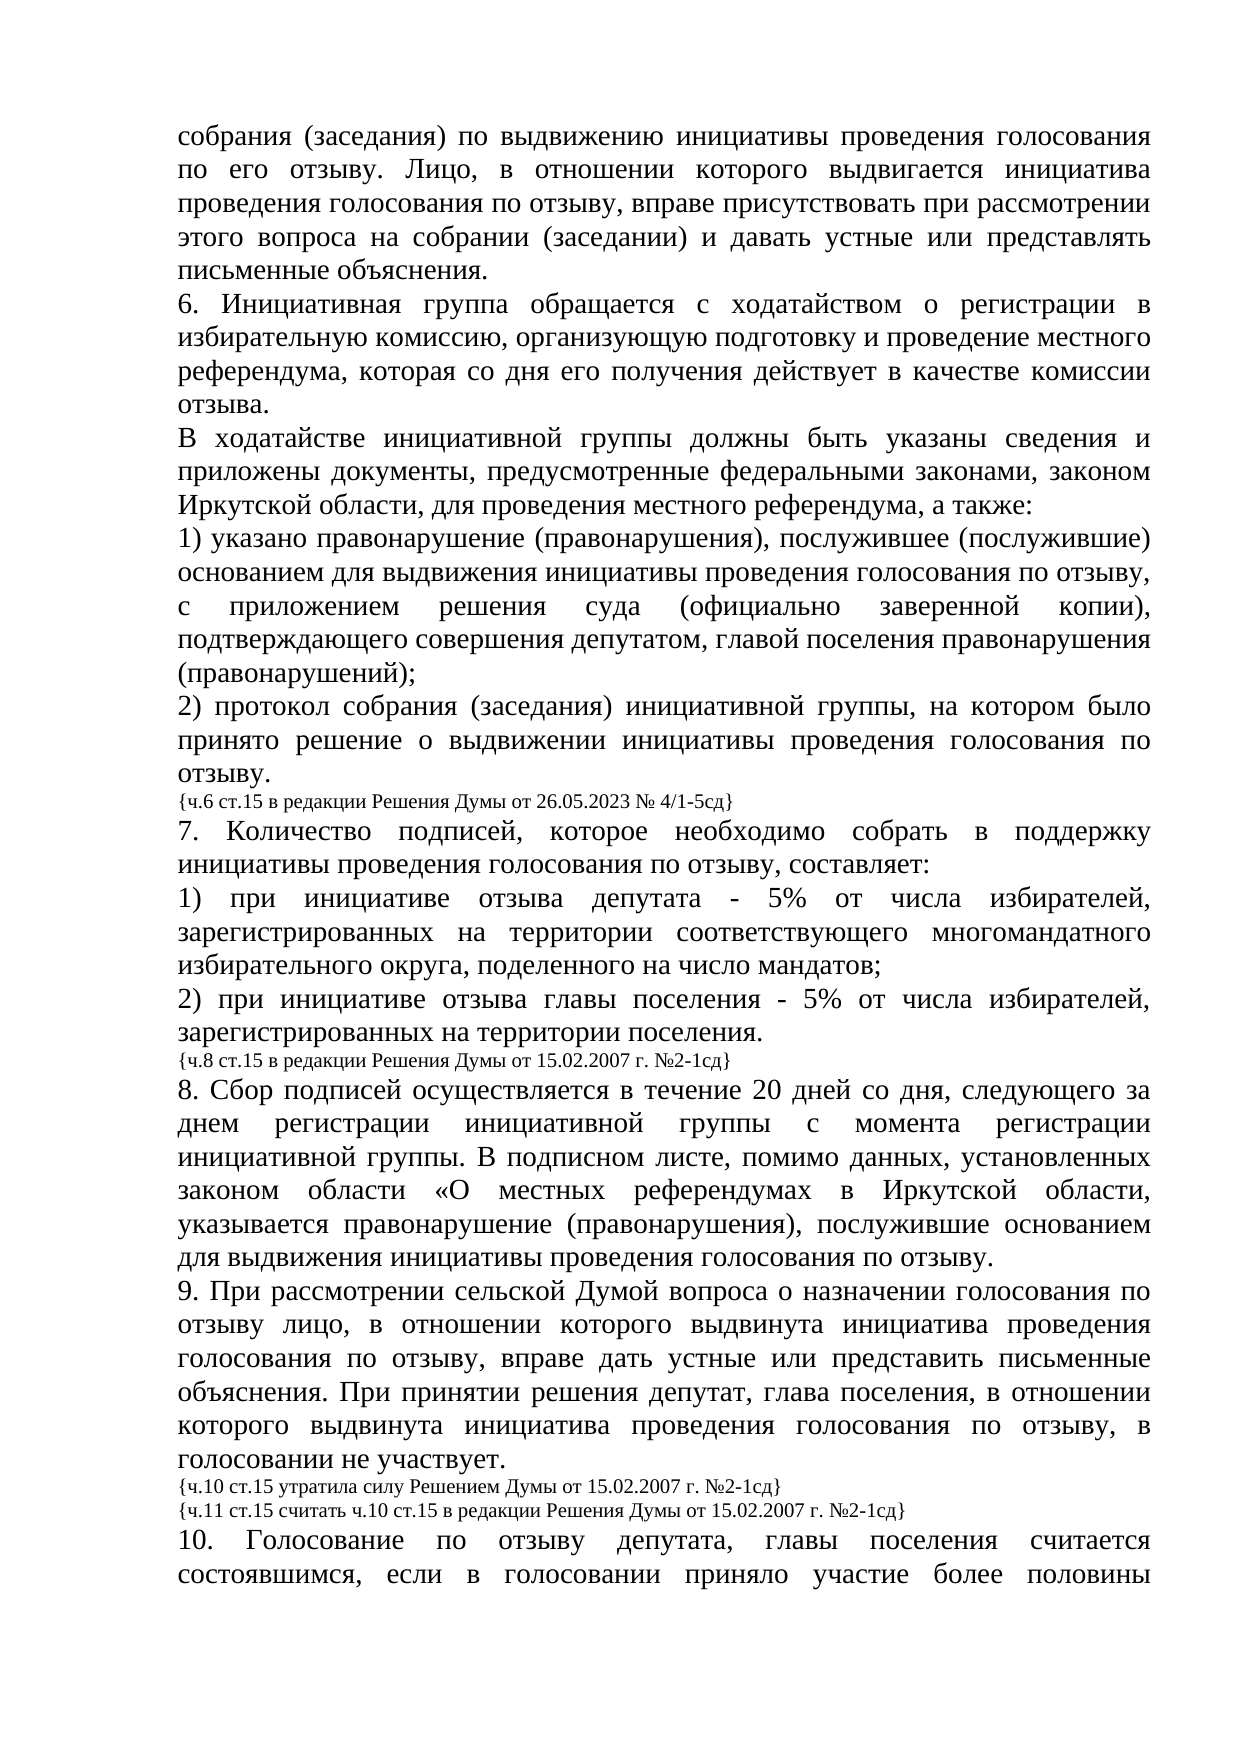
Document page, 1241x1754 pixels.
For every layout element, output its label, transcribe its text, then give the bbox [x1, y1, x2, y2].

text {ч.6 ст.15 в редакции Решения Думы от 26.05.2023 № 4/1-5сд} [177, 789, 1152, 813]
text 1) указано правонарушение (правонарушения), послужившее (послужившие) основанием для выдвижения инициативы проведения голосования по отзыву, с приложением решения суда (официально заверенной копии), подтверждающего совершения депутатом, главой поселения правонарушения (правонарушений); [177, 521, 1152, 688]
text В ходатайстве инициативной группы должны быть указаны сведения и приложены документы, предусмотренные федеральными законами, законом Иркутской области, для проведения местного референдума, а также: [177, 420, 1152, 521]
text {ч.11 ст.15 считать ч.10 ст.15 в редакции Решения Думы от 15.02.2007 г. №2-1сд} [177, 1498, 1152, 1522]
text 2) при инициативе отзыва главы поселения - 5% от числа избирателей, зарегистрированных на территории поселения. [177, 981, 1152, 1048]
text 7. Количество подписей, которое необходимо собрать в поддержку инициативы проведения голосования по отзыву, составляет: [177, 813, 1152, 880]
text 6. Инициативная группа обращается с ходатайством о регистрации в избирательную комиссию, организующую подготовку и проведение местного референдума, которая со дня его получения действует в качестве комиссии отзыва. [177, 286, 1152, 420]
text {ч.8 ст.15 в редакции Решения Думы от 15.02.2007 г. №2-1сд} [177, 1048, 1152, 1072]
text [177, 118, 1152, 286]
text 1) при инициативе отзыва депутата - 5% от числа избирателей, зарегистрированных на территории соответствующего многомандатного избирательного округа, поделенного на число мандатов; [177, 880, 1152, 981]
text 2) протокол собрания (заседания) инициативной группы, на котором было принято решение о выдвижении инициативы проведения голосования по отзыву. [177, 688, 1152, 789]
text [177, 1522, 1152, 1589]
text {ч.10 ст.15 утратила силу Решением Думы от 15.02.2007 г. №2-1сд} [177, 1474, 1152, 1498]
text 8. Сбор подписей осуществляется в течение 20 дней со дня, следующего за днем регистрации инициативной группы с момента регистрации инициативной группы. В подписном листе, помимо данных, установленных законом области «О местных референдумах в Иркутской области, указывается правонарушение (правонарушения), послужившие основанием для выдвижения инициативы проведения голосования по отзыву. [177, 1072, 1152, 1273]
text 9. При рассмотрении сельской Думой вопроса о назначении голосования по отзыву лицо, в отношении которого выдвинута инициатива проведения голосования по отзыву, вправе дать устные или представить письменные объяснения. При принятии решения депутат, глава поселения, в отношении которого выдвинута инициатива проведения голосования по отзыву, в голосовании не участвует. [177, 1273, 1152, 1474]
